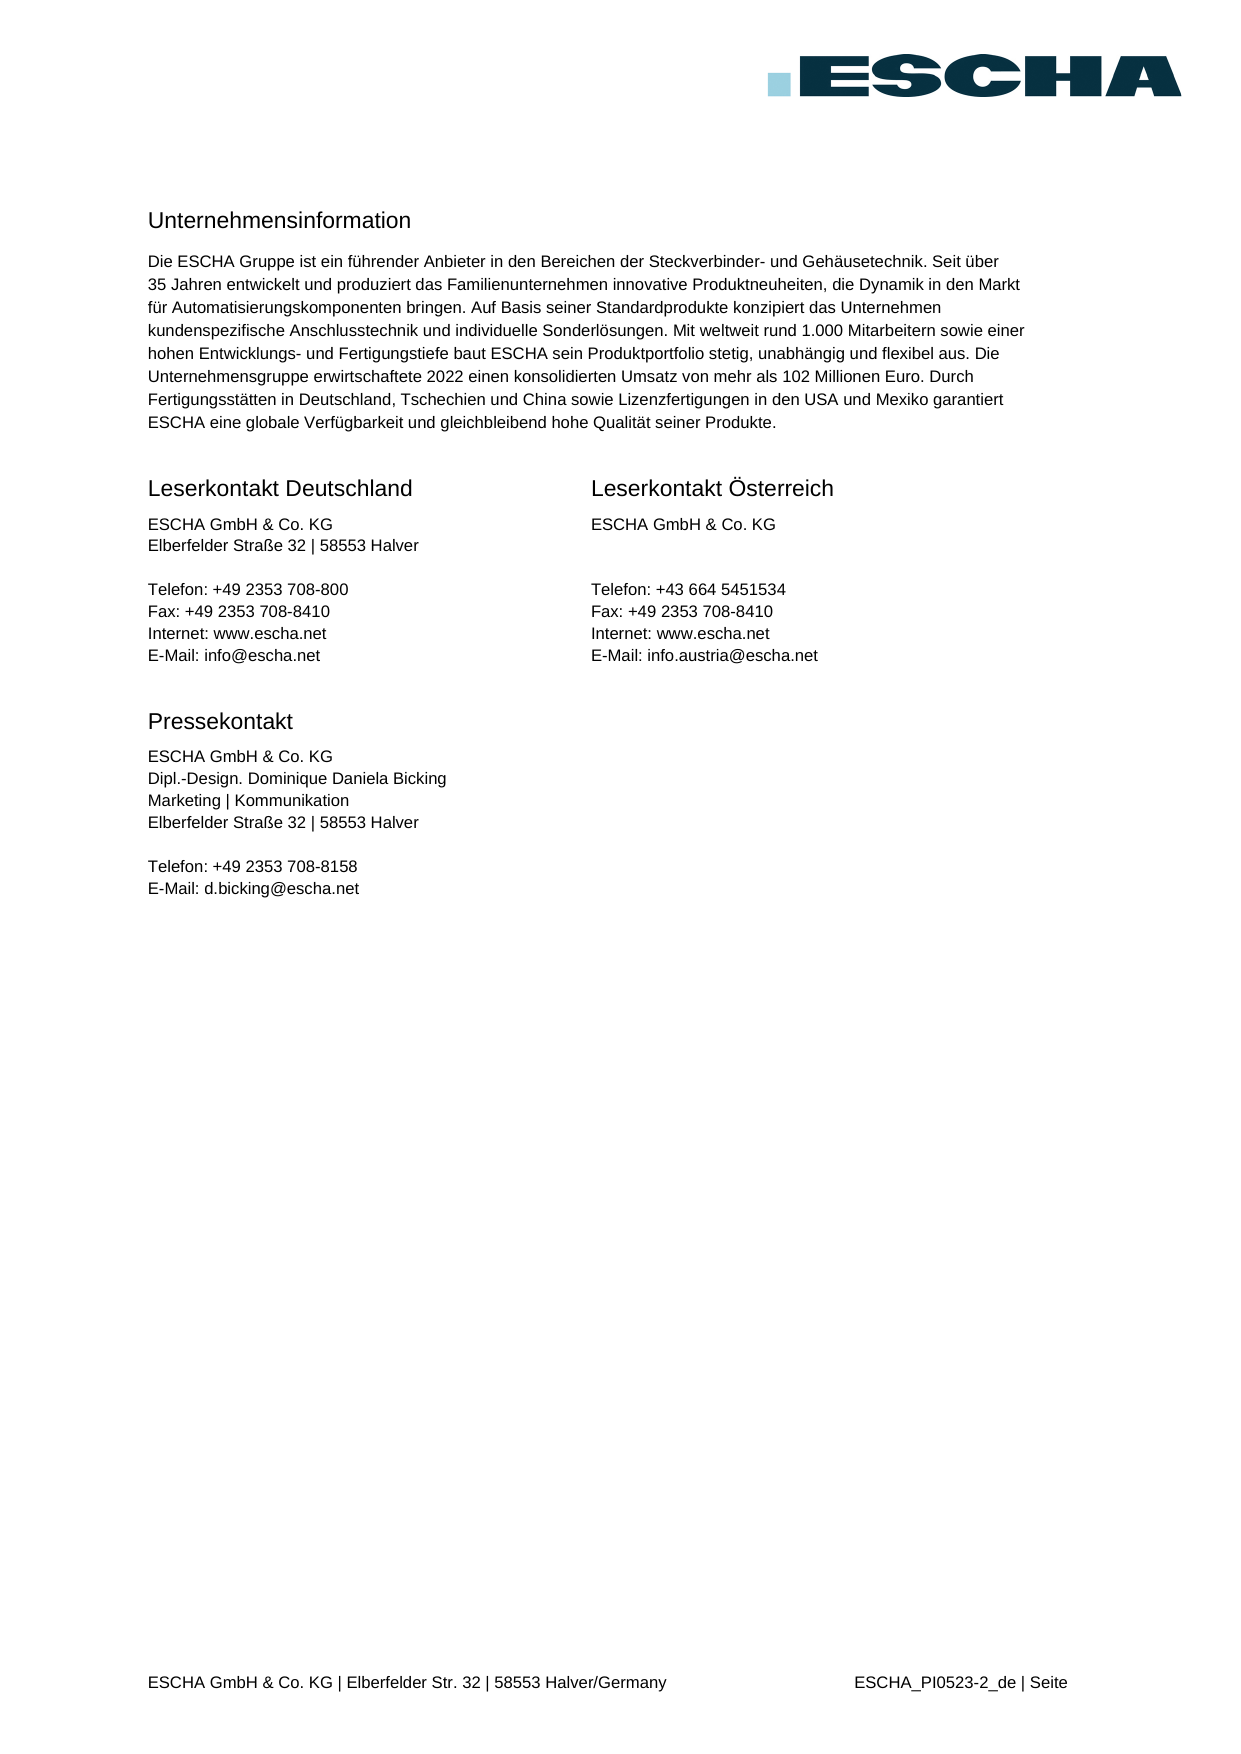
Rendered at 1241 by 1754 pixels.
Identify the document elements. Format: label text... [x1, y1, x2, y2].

text Telefon: +49 2353 708-800 Telefon: +43 664 5451534 [148, 580, 1033, 599]
text Unternehmensinformation [148, 207, 1033, 233]
text E-Mail: d.bicking@escha.net [148, 879, 1033, 898]
text Telefon: +49 2353 708-8158 [148, 857, 1033, 876]
text Fax: +49 2353 708-8410 Fax: +49 2353 708-8410 [148, 602, 1033, 621]
text Elberfelder Straße 32 | 58553 Halver [148, 813, 1033, 832]
text Internet: www.escha.net Internet: www.escha.net [148, 624, 1033, 643]
text E-Mail: info@escha.net E-Mail: info.austria@escha.net [148, 646, 1033, 665]
text Dipl.-Design. Dominique Daniela Bicking [148, 769, 1033, 788]
picture [767, 54, 1182, 97]
text ESCHA GmbH & Co. KG [148, 747, 1033, 766]
text Die ESCHA Gruppe ist ein führender Anbieter in den Bereichen der Steckverbinder- und Gehäusetechnik. Seit über 35 Jahren entwickelt und produziert das Familienunternehmen innovative Produktneuheiten, die Dynamik in den Markt für Automatisierungskomponenten bringen. Auf Basis seiner Standardprodukte konzipiert das Unternehmen kundenspezifische Anschlusstechnik und individuelle Sonderlösungen. Mit weltweit rund 1.000 Mitarbeitern sowie einer hohen Entwicklungs- und Fertigungstiefe baut ESCHA sein Produktportfolio stetig, unabhängig und flexibel aus. Die Unternehmensgruppe erwirtschaftete 2022 einen konsolidierten Umsatz von mehr als 102 Millionen Euro. Durch Fertigungsstätten in Deutschland, Tschechien und China sowie Lizenzfertigungen in den USA und Mexiko garantiert ESCHA eine globale Verfügbarkeit und gleichbleibend hohe Qualität seiner Produkte. [148, 252, 1033, 432]
text Elberfelder Straße 32 | 58553 Halver [148, 536, 1033, 555]
text ESCHA GmbH & Co. KG ESCHA GmbH & Co. KG [148, 514, 1033, 533]
text Leserkontakt Deutschland Leserkontakt Österreich [148, 475, 1033, 501]
text Pressekontakt [148, 708, 1033, 734]
text Marketing | Kommunikation [148, 791, 1033, 810]
